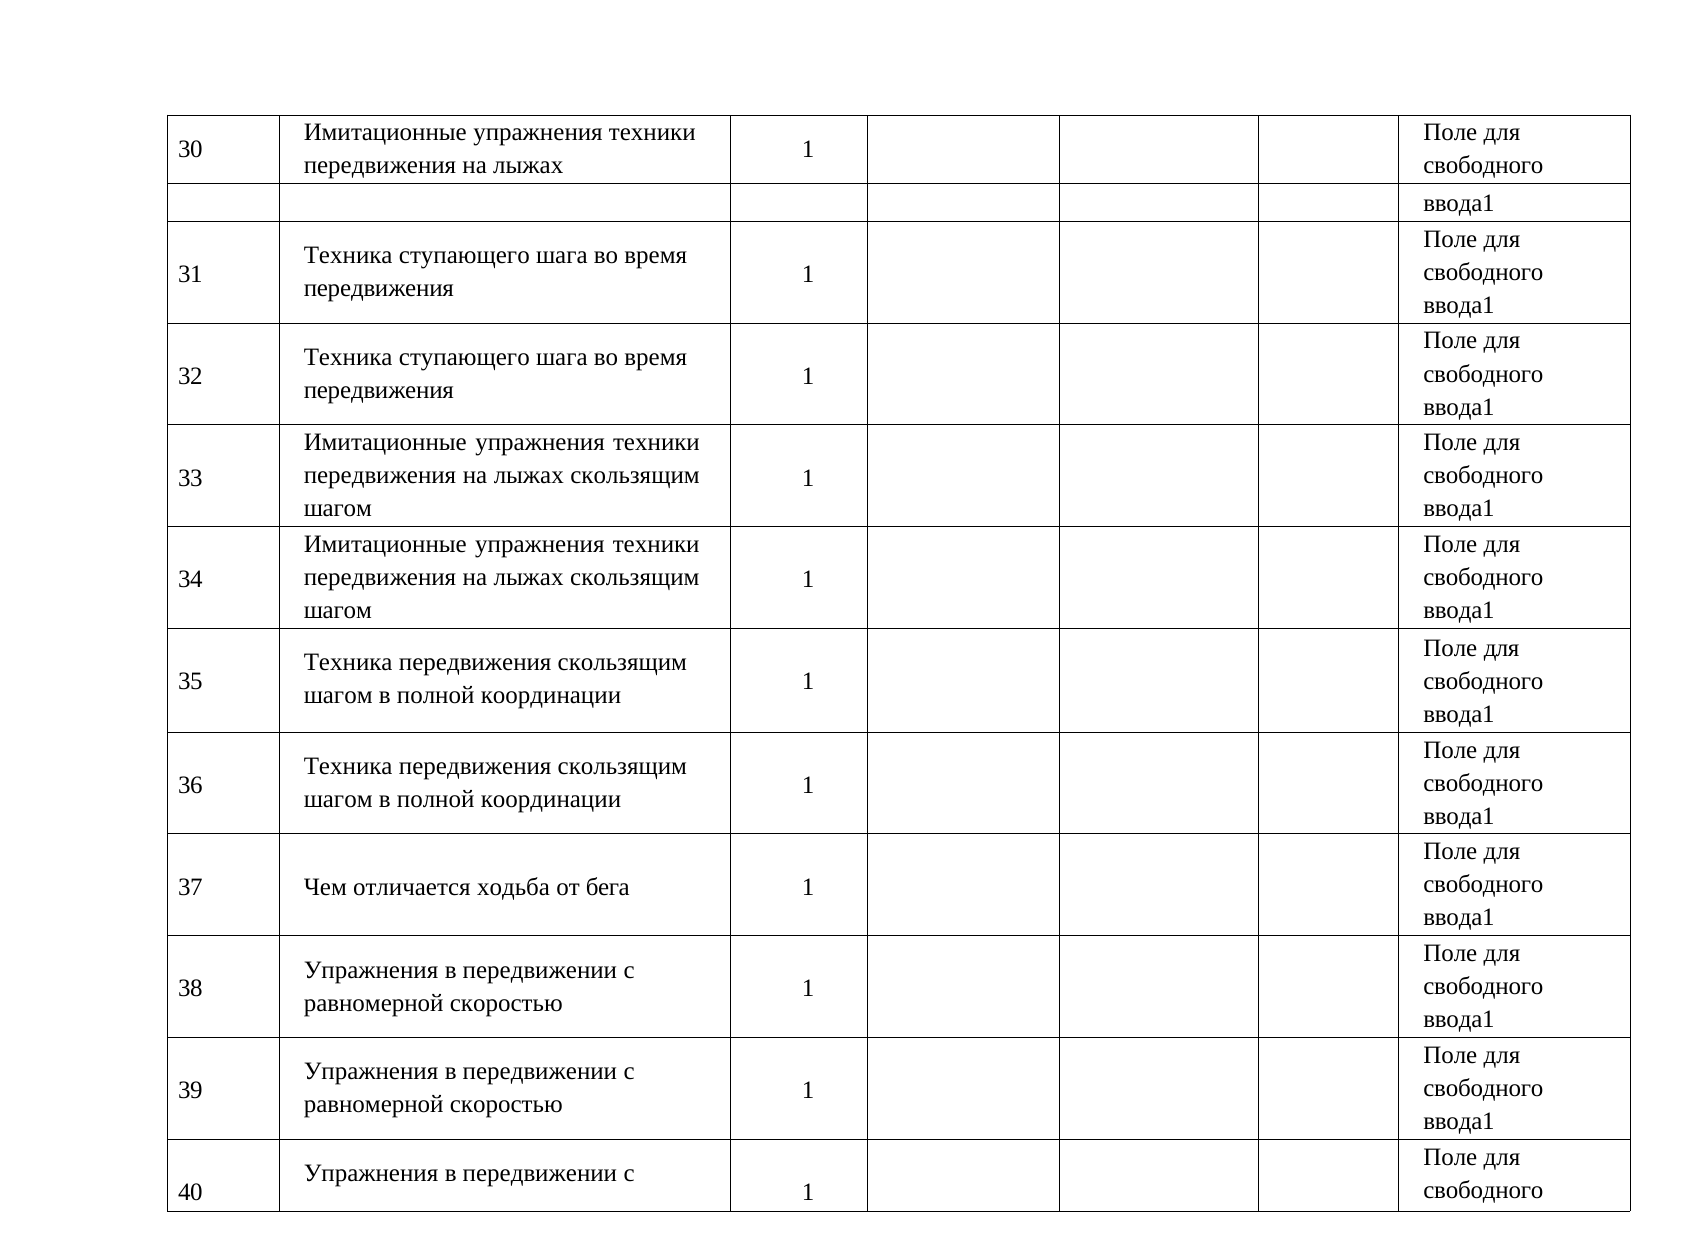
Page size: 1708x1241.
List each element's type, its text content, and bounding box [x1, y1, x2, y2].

table_cell [1060, 184, 1258, 221]
table_cell [868, 184, 1059, 221]
table_cell 33 [168, 425, 279, 526]
table_cell [1060, 425, 1258, 526]
table_cell Упражнения в передвижении с равномерной скоростью [280, 1038, 730, 1139]
table_cell [1259, 1038, 1398, 1139]
table_cell 1 [731, 527, 867, 628]
table_cell 1 [731, 834, 867, 935]
table_cell 38 [168, 936, 279, 1037]
table_cell [280, 184, 730, 221]
table_cell [868, 834, 1059, 935]
table_cell Поле для свободного ввода1 [1399, 527, 1630, 628]
table_cell [1060, 324, 1258, 424]
table_cell Поле для свободного ввода1 [1399, 629, 1630, 732]
table_cell [868, 116, 1059, 183]
table_cell 35 [168, 629, 279, 732]
table_cell 1 [731, 936, 867, 1037]
table_cell Поле для свободного ввода1 [1399, 1038, 1630, 1139]
table_cell 39 [168, 1038, 279, 1139]
table_cell Поле для свободного ввода1 [1399, 733, 1630, 833]
table_cell [1259, 834, 1398, 935]
table_cell [868, 222, 1059, 322]
table_cell [868, 425, 1059, 526]
table_cell [731, 184, 867, 221]
table_cell Поле для свободного ввода1 [1399, 834, 1630, 935]
table_cell [868, 527, 1059, 628]
table_cell [868, 733, 1059, 833]
table_cell [1259, 222, 1398, 322]
table_cell Чем отличается ходьба от бега [280, 834, 730, 935]
table_cell [1259, 324, 1398, 424]
table_cell [1259, 733, 1398, 833]
table_cell [868, 1140, 1059, 1211]
table_cell [868, 1038, 1059, 1139]
table_cell [1259, 1140, 1398, 1211]
table_cell [1060, 527, 1258, 628]
table_cell [868, 629, 1059, 732]
table_cell [1259, 116, 1398, 183]
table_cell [280, 116, 730, 183]
table_cell 34 [168, 527, 279, 628]
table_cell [280, 1140, 730, 1211]
table_cell [868, 936, 1059, 1037]
table_cell [1060, 629, 1258, 732]
table_cell 1 [731, 733, 867, 833]
table_cell 31 [168, 222, 279, 322]
table_cell 1 [731, 629, 867, 732]
table_cell Поле для свободного ввода1 [1399, 425, 1630, 526]
table_cell 36 [168, 733, 279, 833]
table_cell Поле для свободного [1399, 116, 1630, 183]
table_cell [1060, 936, 1258, 1037]
table_cell [1060, 733, 1258, 833]
table_cell [1259, 629, 1398, 732]
table_cell [1060, 1038, 1258, 1139]
table_cell Техника передвижения скользящим шагом в полной координации [280, 733, 730, 833]
table_cell Имитационные упражнения техники передвижения на лыжах скользящим шагом [280, 425, 730, 526]
table_cell 1 [731, 1140, 867, 1211]
table_cell Упражнения в передвижении с равномерной скоростью [280, 936, 730, 1037]
table_cell 30 [168, 116, 279, 183]
table_cell Поле для свободного ввода1 [1399, 936, 1630, 1037]
table_cell 40 [168, 1140, 279, 1211]
table_cell 1 [731, 222, 867, 322]
table_cell [1060, 116, 1258, 183]
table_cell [1399, 1140, 1630, 1211]
table_cell Техника ступающего шага во время передвижения [280, 222, 730, 322]
table_cell [868, 324, 1059, 424]
table_cell [1259, 425, 1398, 526]
table_cell 1 [731, 116, 867, 183]
table_cell 1 [731, 1038, 867, 1139]
table_cell 1 [731, 425, 867, 526]
table_cell Имитационные упражнения техники передвижения на лыжах скользящим шагом [280, 527, 730, 628]
table_cell Техника передвижения скользящим шагом в полной координации [280, 629, 730, 732]
table_cell [1060, 1140, 1258, 1211]
table_cell Поле для свободного ввода1 [1399, 324, 1630, 424]
table_cell Поле для свободного ввода1 [1399, 222, 1630, 322]
table_cell [1060, 222, 1258, 322]
table_cell 1 [731, 324, 867, 424]
table_cell [1060, 834, 1258, 935]
table_cell [168, 184, 279, 221]
table_cell [1259, 527, 1398, 628]
table_cell Техника ступающего шага во время передвижения [280, 324, 730, 424]
table_cell 37 [168, 834, 279, 935]
table_cell [1259, 936, 1398, 1037]
table_cell ввода1 [1399, 184, 1630, 221]
table_cell [1259, 184, 1398, 221]
table_cell 32 [168, 324, 279, 424]
